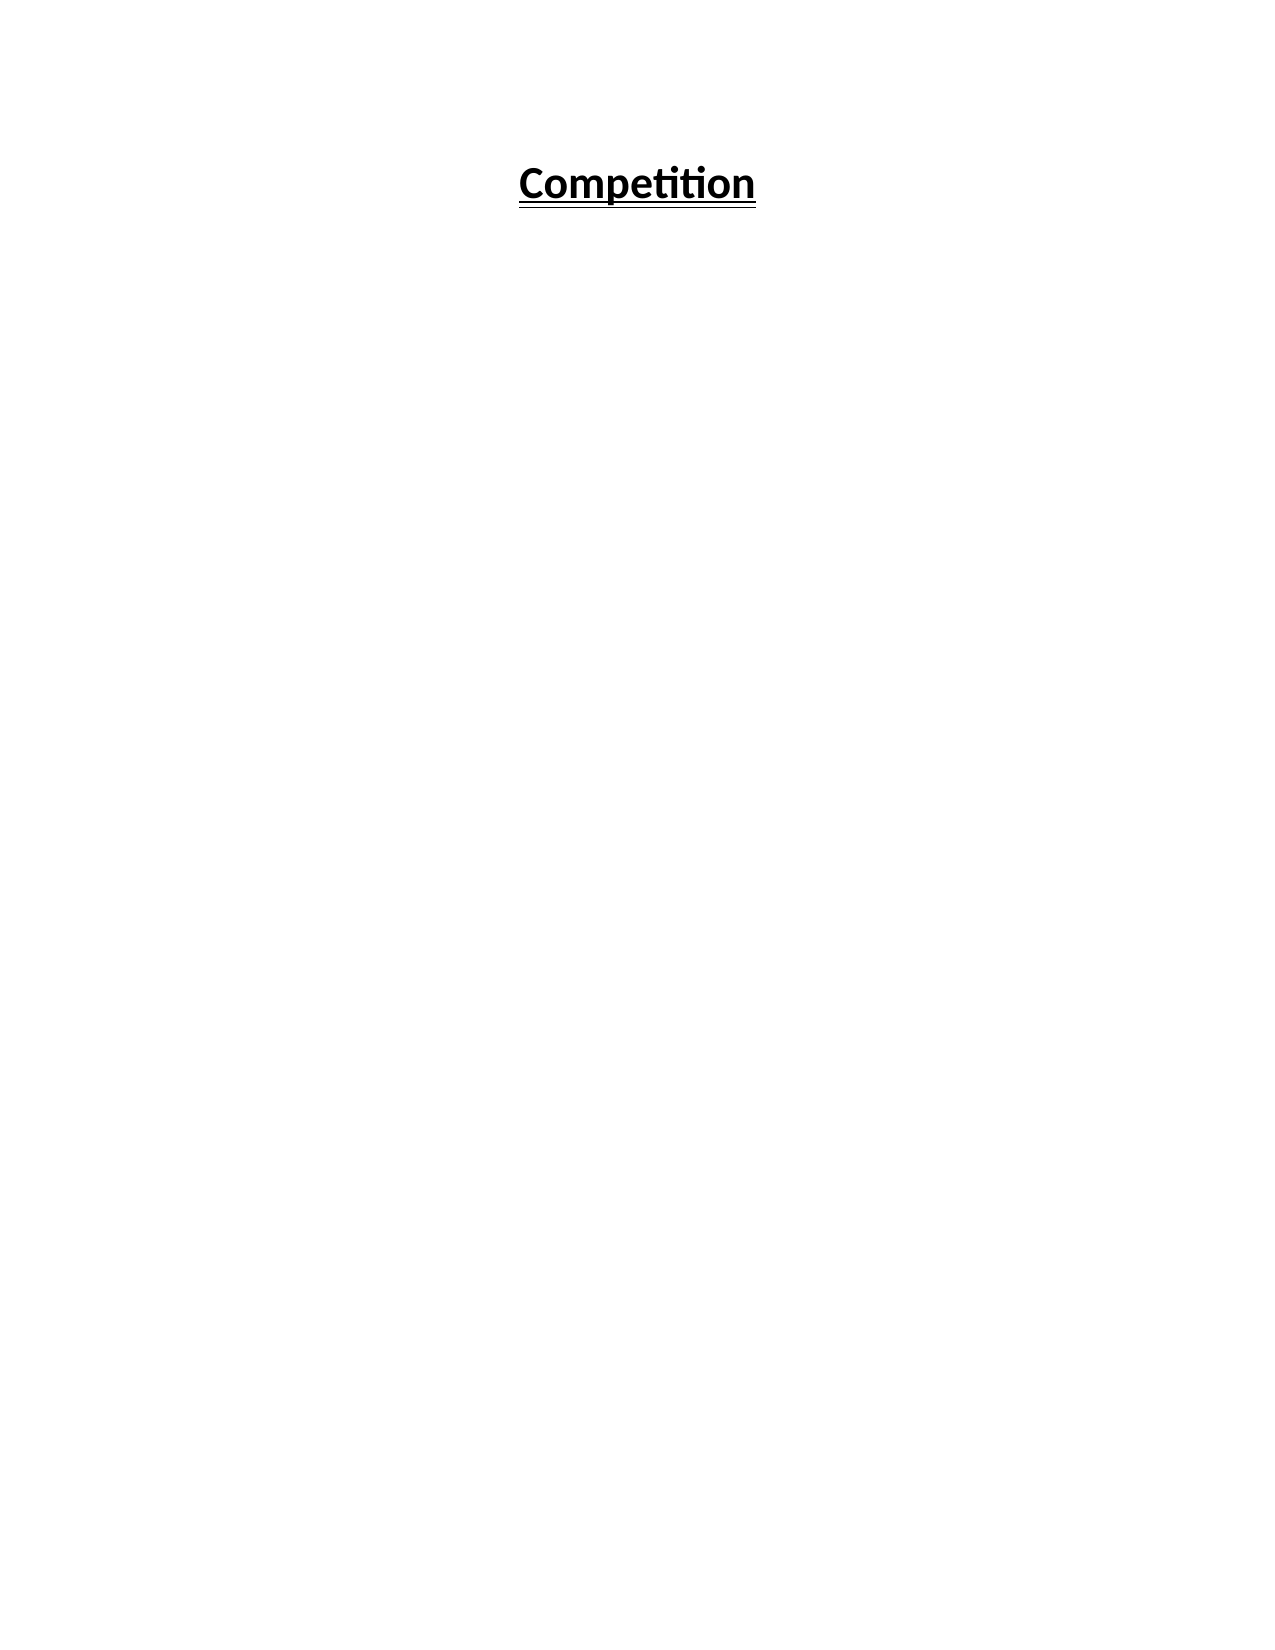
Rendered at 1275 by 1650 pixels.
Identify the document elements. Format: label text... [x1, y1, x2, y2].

subtitle Competition [187, 154, 1087, 210]
